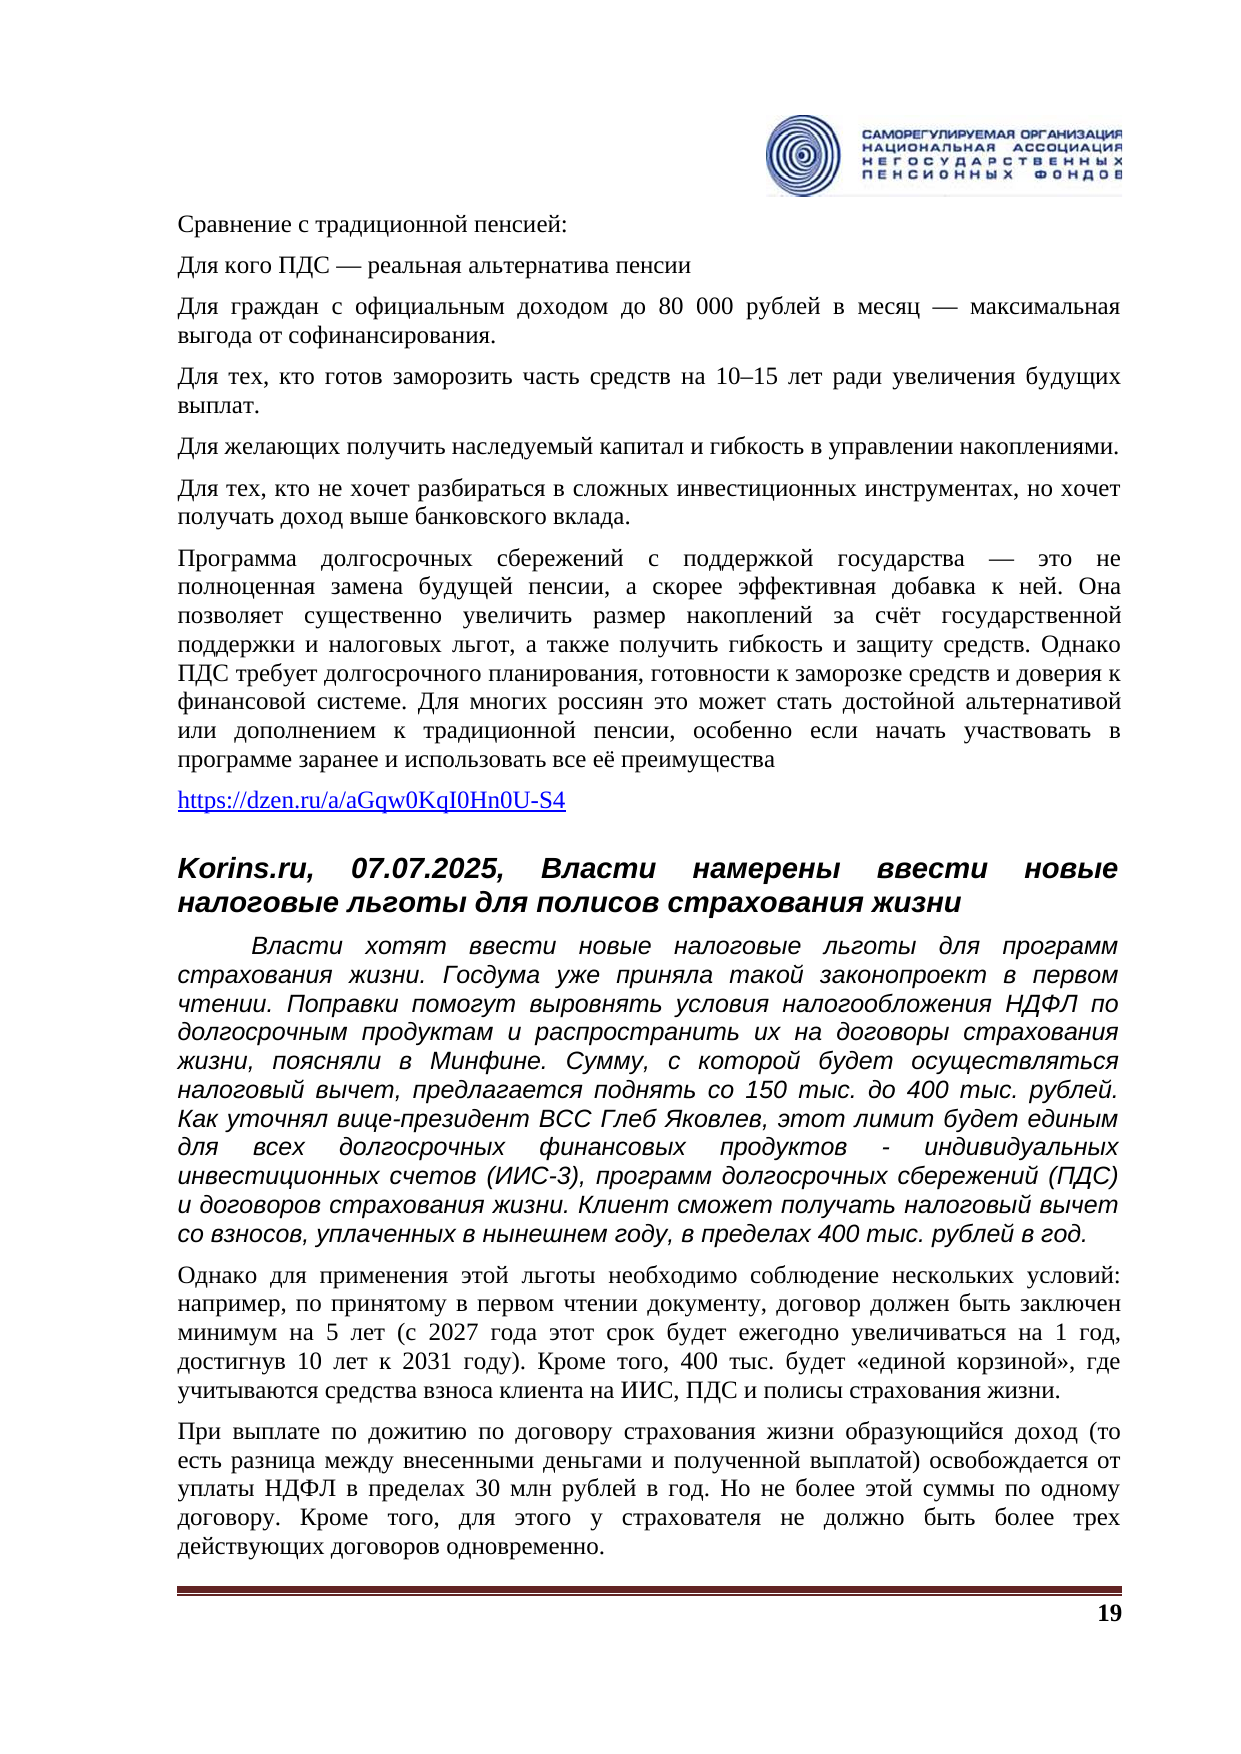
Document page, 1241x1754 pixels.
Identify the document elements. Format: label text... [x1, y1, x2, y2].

text Для граждан с официальным доходом до 80 000 рублей в месяц — максимальная выгода от софинансирования. [177, 291, 1122, 349]
picture [766, 115, 1123, 197]
subtitle Korins.ru, 07.07.2025, Власти намерены ввести новые налоговые льготы для полисов страхования жизни [177, 851, 1122, 918]
text При выплате по дожитию по договору страхования жизни образующийся доход (то есть разница между внесенными деньгами и полученной выплатой) освобождается от уплаты НДФЛ в пределах 30 млн рублей в год. Но не более этой суммы по одному договору. Кроме того, для этого у страхователя не должно быть более трех действующих договоров одновременно. [177, 1416, 1122, 1560]
subtitle Власти хотят ввести новые налоговые льготы для программ страхования жизни. Госдума уже приняла такой законопроект в первом чтении. Поправки помогут выровнять условия налогообложения НДФЛ по долгосрочным продуктам и распространить их на договоры страхования жизни, поясняли в Минфине. Сумму, с которой будет осуществляться налоговый вычет, предлагается поднять со 150 тыс. до 400 тыс. рублей. Как уточнял вице-президент ВСС Глеб Яковлев, этот лимит будет единым для всех долгосрочных финансовых продуктов - индивидуальных инвестиционных счетов (ИИС-3), программ долгосрочных сбережений (ПДС) и договоров страхования жизни. Клиент сможет получать налоговый вычет со взносов, уплаченных в нынешнем году, в пределах 400 тыс. рублей в год. [177, 931, 1122, 1247]
text Однако для применения этой льготы необходимо соблюдение нескольких условий: например, по принятому в первом чтении документу, договор должен быть заключен минимум на 5 лет (с 2027 года этот срок будет ежегодно увеличиваться на 1 год, достигнув 10 лет к 2031 году). Кроме того, 400 тыс. будет «единой корзиной», где учитываются средства взноса клиента на ИИС, ПДС и полисы страхования жизни. [177, 1260, 1122, 1403]
text Для желающих получить наследуемый капитал и гибкость в управлении накоплениями. [177, 431, 1122, 460]
text Программа долгосрочных сбережений с поддержкой государства — это не полноценная замена будущей пенсии, а скорее эффективная добавка к ней. Она позволяет существенно увеличить размер накоплений за счёт государственной поддержки и налоговых льгот, а также получить гибкость и защиту средств. Однако ПДС требует долгосрочного планирования, готовности к заморозке средств и доверия к финансовой системе. Для многих россиян это может стать достойной альтернативой или дополнением к традиционной пенсии, особенно если начать участвовать в программе заранее и использовать все её преимущества [177, 543, 1122, 773]
text Для тех, кто готов заморозить часть средств на 10–15 лет ради увеличения будущих выплат. [177, 361, 1122, 419]
text Для тех, кто не хочет разбираться в сложных инвестиционных инструментах, но хочет получать доход выше банковского вклада. [177, 473, 1122, 530]
text Для кого ПДС — реальная альтернатива пенсии [177, 250, 1122, 279]
text Сравнение с традиционной пенсией: [177, 209, 1122, 238]
text https://dzen.ru/a/aGqw0KqI0Hn0U-S4 [177, 785, 1122, 814]
